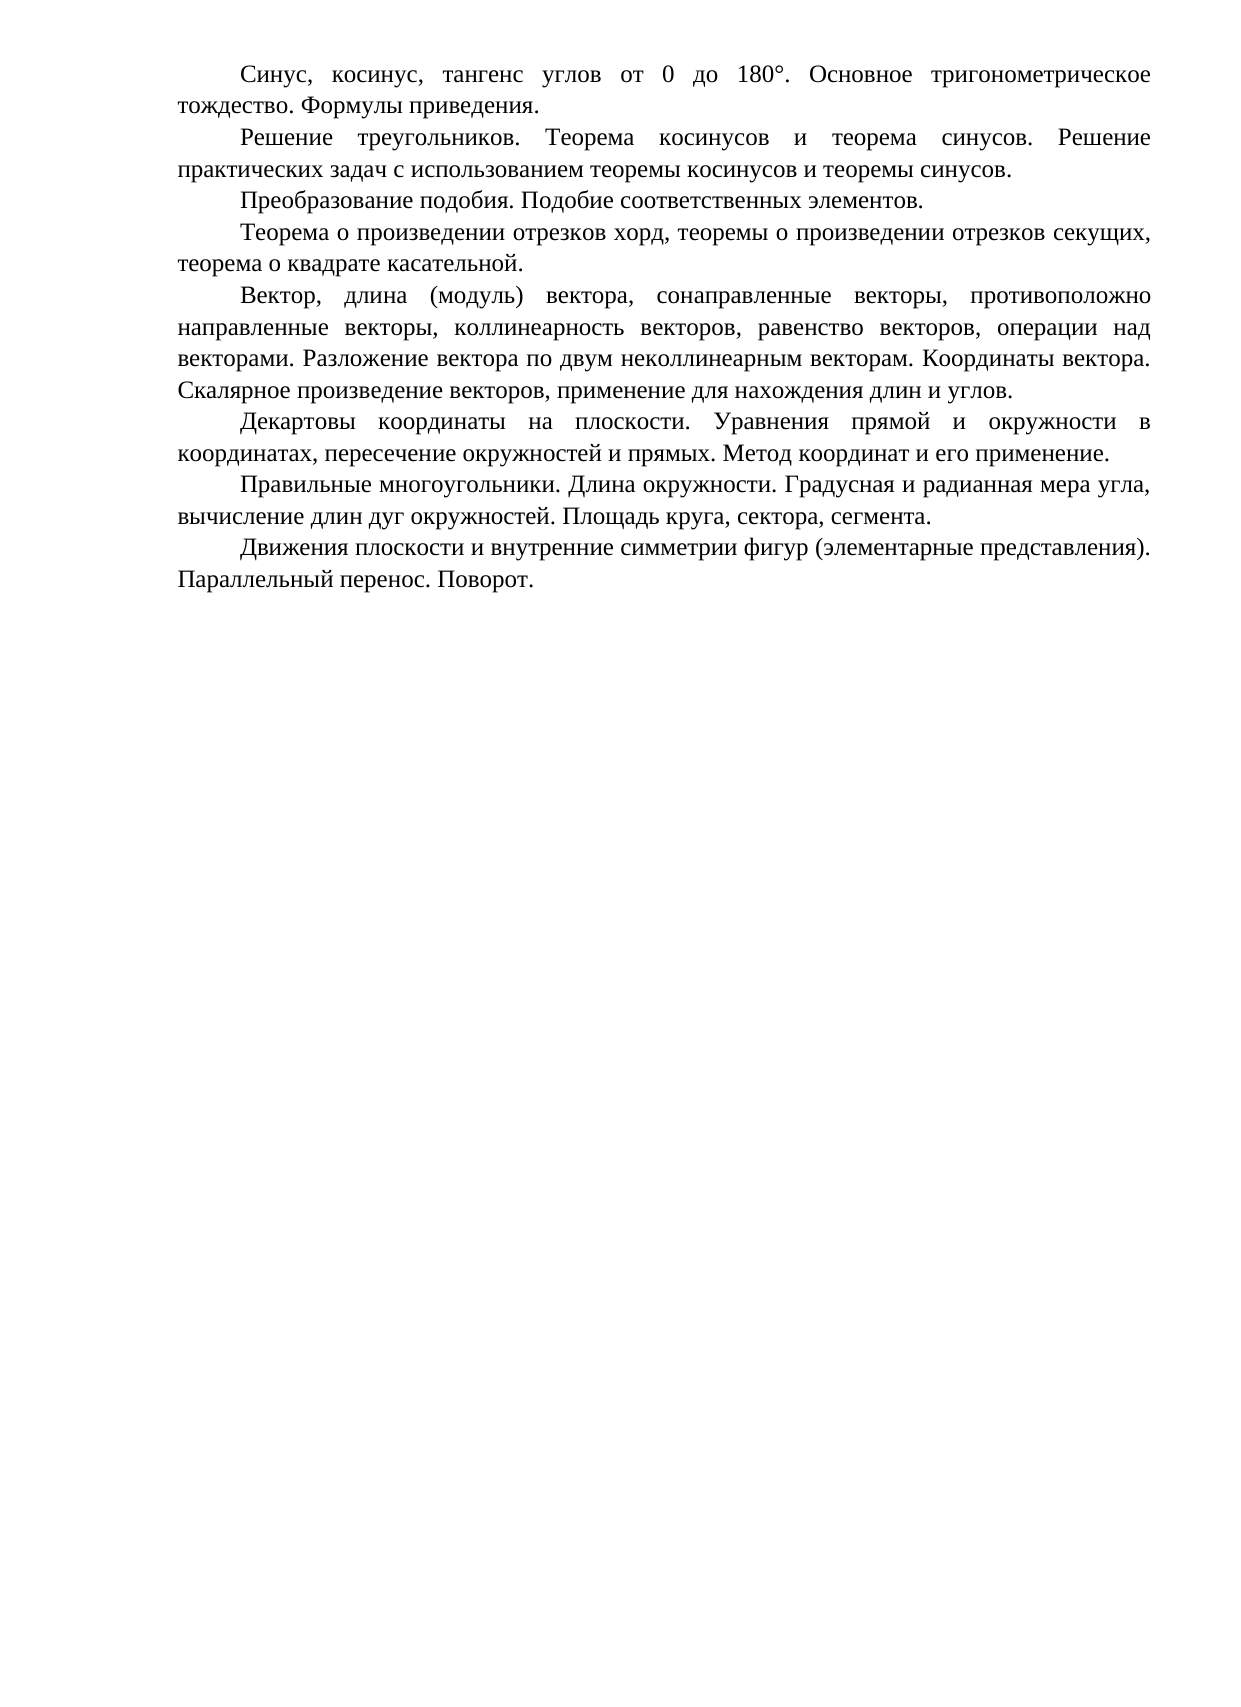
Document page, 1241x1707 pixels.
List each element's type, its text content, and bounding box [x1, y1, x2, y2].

text Движения плоскости и внутренние симметрии фигур (элементарные представления). Параллельный перенос. Поворот. [177, 532, 1152, 593]
text Декартовы координаты на плоскости. Уравнения прямой и окружности в координатах, пересечение окружностей и прямых. Метод координат и его применение. [177, 406, 1152, 467]
text Теорема о произведении отрезков хорд, теоремы о произведении отрезков секущих, теорема о квадрате касательной. [177, 217, 1152, 277]
text Преобразование подобия. Подобие соответственных элементов. [177, 185, 1152, 214]
text Вектор, длина (модуль) вектора, сонаправленные векторы, противоположно направленные векторы, коллинеарность векторов, равенство векторов, операции над векторами. Разложение вектора по двум неколлинеарным векторам. Координаты вектора. Скалярное произведение векторов, применение для нахождения длин и углов. [177, 280, 1152, 403]
text Правильные многоугольники. Длина окружности. Градусная и радианная мера угла, вычисление длин дуг окружностей. Площадь круга, сектора, сегмента. [177, 469, 1152, 530]
text Синус, косинус, тангенс углов от 0 до 180°. Основное тригонометрическое тождество. Формулы приведения. [177, 59, 1152, 119]
text Решение треугольников. Теорема косинусов и теорема синусов. Решение практических задач с использованием теоремы косинусов и теоремы синусов. [177, 122, 1152, 182]
